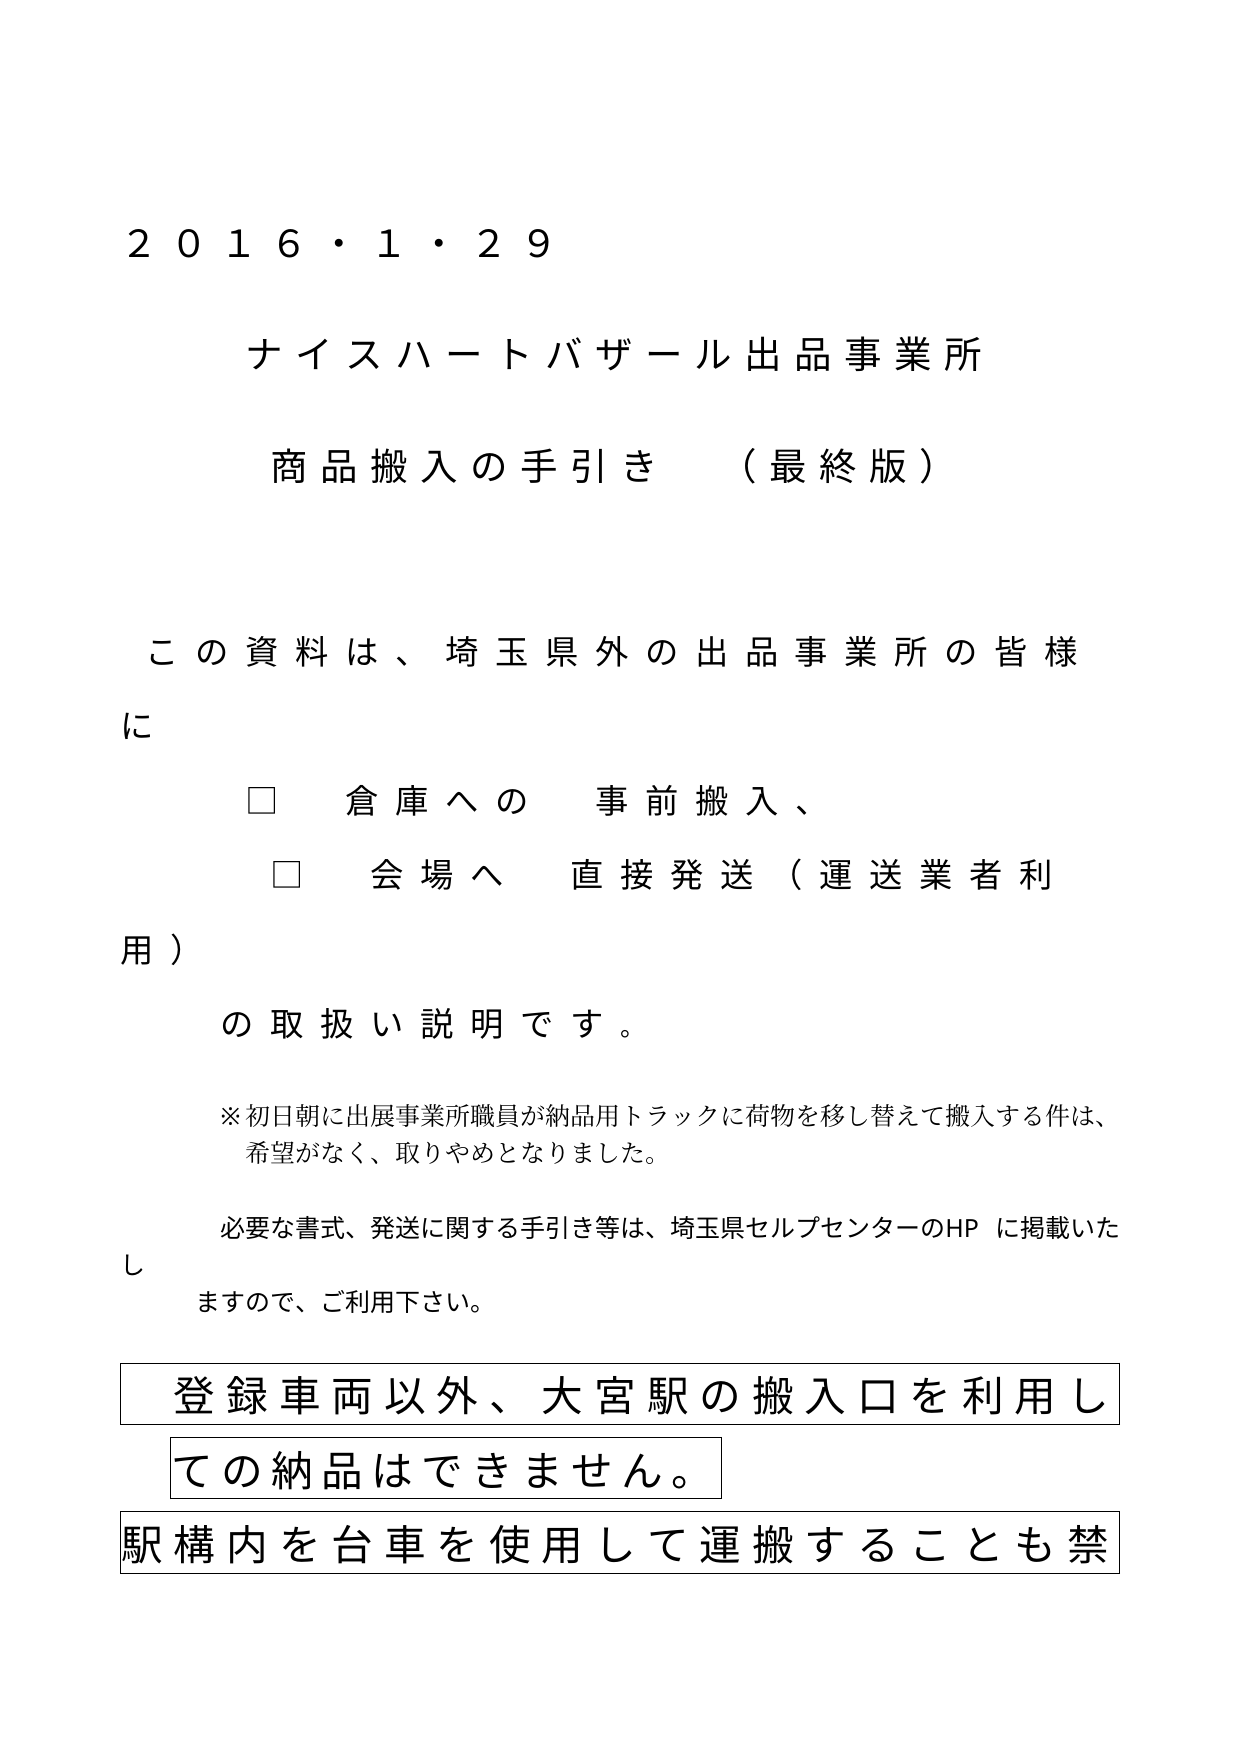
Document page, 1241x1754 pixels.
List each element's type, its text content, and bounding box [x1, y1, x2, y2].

text ますので、ご利用下さい。 [120, 1282, 1120, 1319]
text 希望がなく、取りやめとなりました。 [120, 1133, 1120, 1171]
text □ 倉庫への 事前搬入、 [120, 762, 1120, 836]
text 商品搬入の手引き （最終版） [120, 427, 1120, 501]
text 必要な書式、発送に関する手引き等は、埼玉県セルプセンターのHPに掲載いたし [120, 1208, 1120, 1282]
text 駅構内を台車を使用して運搬することも禁止されて [121, 1512, 1119, 1573]
text の取扱い説明です。 [120, 985, 1120, 1059]
text 登録車両以外、大宮駅の搬入口を利用しての納品はできません。 [121, 1364, 1119, 1424]
text この資料は、埼玉県外の出品事業所の皆様に [120, 613, 1120, 762]
text ナイスハートバザール出品事業所 [120, 315, 1120, 390]
text ※初日朝に出展事業所職員が納品用トラックに荷物を移し替えて搬入する件は、 [120, 1096, 1120, 1133]
text ２０１６・１・２９ [120, 204, 1120, 278]
text 登録車両以外、大宮駅の搬入口を利用しての納品はできません。 [120, 1425, 1120, 1505]
text □ 会場へ 直接発送（運送業者利用） [120, 836, 1120, 985]
